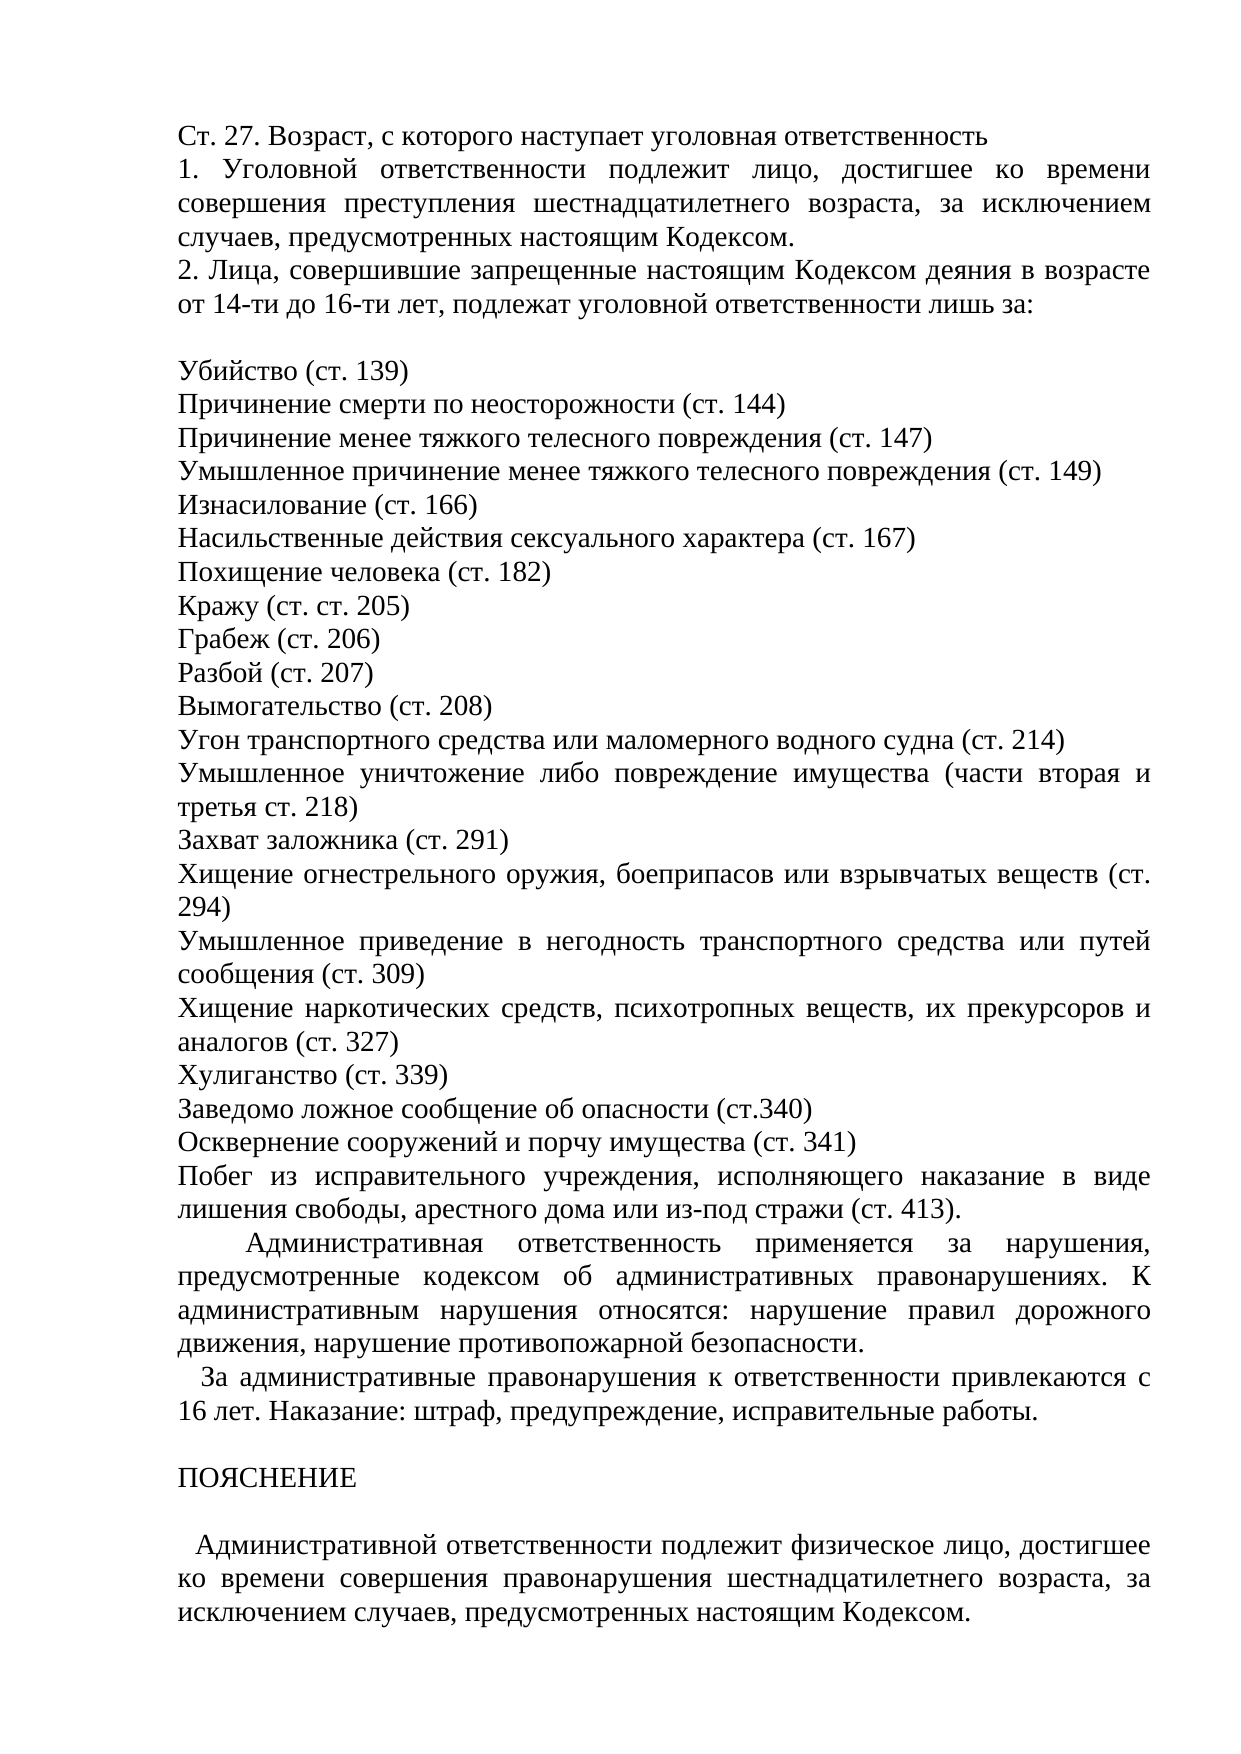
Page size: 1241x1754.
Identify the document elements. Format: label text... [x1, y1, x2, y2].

text Заведомо ложное сообщение об опасности (ст.340) [177, 1091, 1152, 1124]
text Умышленное уничтожение либо повреждение имущества (части вторая и третья ст. 218) [177, 755, 1152, 822]
text Кражу (ст. ст. 205) [177, 588, 1152, 621]
text ПОЯСНЕНИЕ [177, 1460, 1152, 1493]
text Разбой (ст. 207) [177, 655, 1152, 688]
text Административной ответственности подлежит физическое лицо, достигшее ко времени совершения правонарушения шестнадцатилетнего возраста, за исключением случаев, предусмотренных настоящим Кодексом. [177, 1527, 1152, 1627]
text Умышленное приведение в негодность транспортного средства или путей сообщения (ст. 309) [177, 923, 1152, 990]
text Изнасилование (ст. 166) [177, 487, 1152, 521]
text Причинение менее тяжкого телесного повреждения (ст. 147) [177, 420, 1152, 453]
text За административные правонарушения к ответственности привлекаются с 16 лет. Наказание: штраф, предупреждение, исправительные работы. [177, 1359, 1152, 1426]
text Хулиганство (ст. 339) [177, 1057, 1152, 1091]
text Похищение человека (ст. 182) [177, 554, 1152, 588]
text Причинение смерти по неосторожности (ст. 144) [177, 386, 1152, 420]
text Угон транспортного средства или маломерного водного судна (ст. 214) [177, 722, 1152, 755]
text Ст. 27. Возраст, с которого наступает уголовная ответственность [177, 118, 1152, 152]
text Хищение наркотических средств, психотропных веществ, их прекурсоров и аналогов (ст. 327) [177, 990, 1152, 1057]
text Насильственные действия сексуального характера (ст. 167) [177, 521, 1152, 554]
text Административная ответственность применяется за нарушения, предусмотренные кодексом об административных правонарушениях. К административным нарушения относятся: нарушение правил дорожного движения, нарушение противопожарной безопасности. [177, 1225, 1152, 1359]
text Умышленное причинение менее тяжкого телесного повреждения (ст. 149) [177, 453, 1152, 487]
text Побег из исправительного учреждения, исполняющего наказание в виде лишения свободы, арестного дома или из-под стражи (ст. 413). [177, 1158, 1152, 1225]
text Вымогательство (ст. 208) [177, 688, 1152, 722]
text Грабеж (ст. 206) [177, 621, 1152, 655]
text Осквернение сооружений и порчу имущества (ст. 341) [177, 1124, 1152, 1158]
text Убийство (ст. 139) [177, 353, 1152, 386]
text Хищение огнестрельного оружия, боеприпасов или взрывчатых веществ (ст. 294) [177, 856, 1152, 923]
text Захват заложника (ст. 291) [177, 822, 1152, 856]
text 2. Лица, совершившие запрещенные настоящим Кодексом деяния в возрасте от 14-ти до 16-ти лет, подлежат уголовной ответственности лишь за: [177, 252, 1152, 319]
text 1. Уголовной ответственности подлежит лицо, достигшее ко времени совершения преступления шестнадцатилетнего возраста, за исключением случаев, предусмотренных настоящим Кодексом. [177, 152, 1152, 252]
